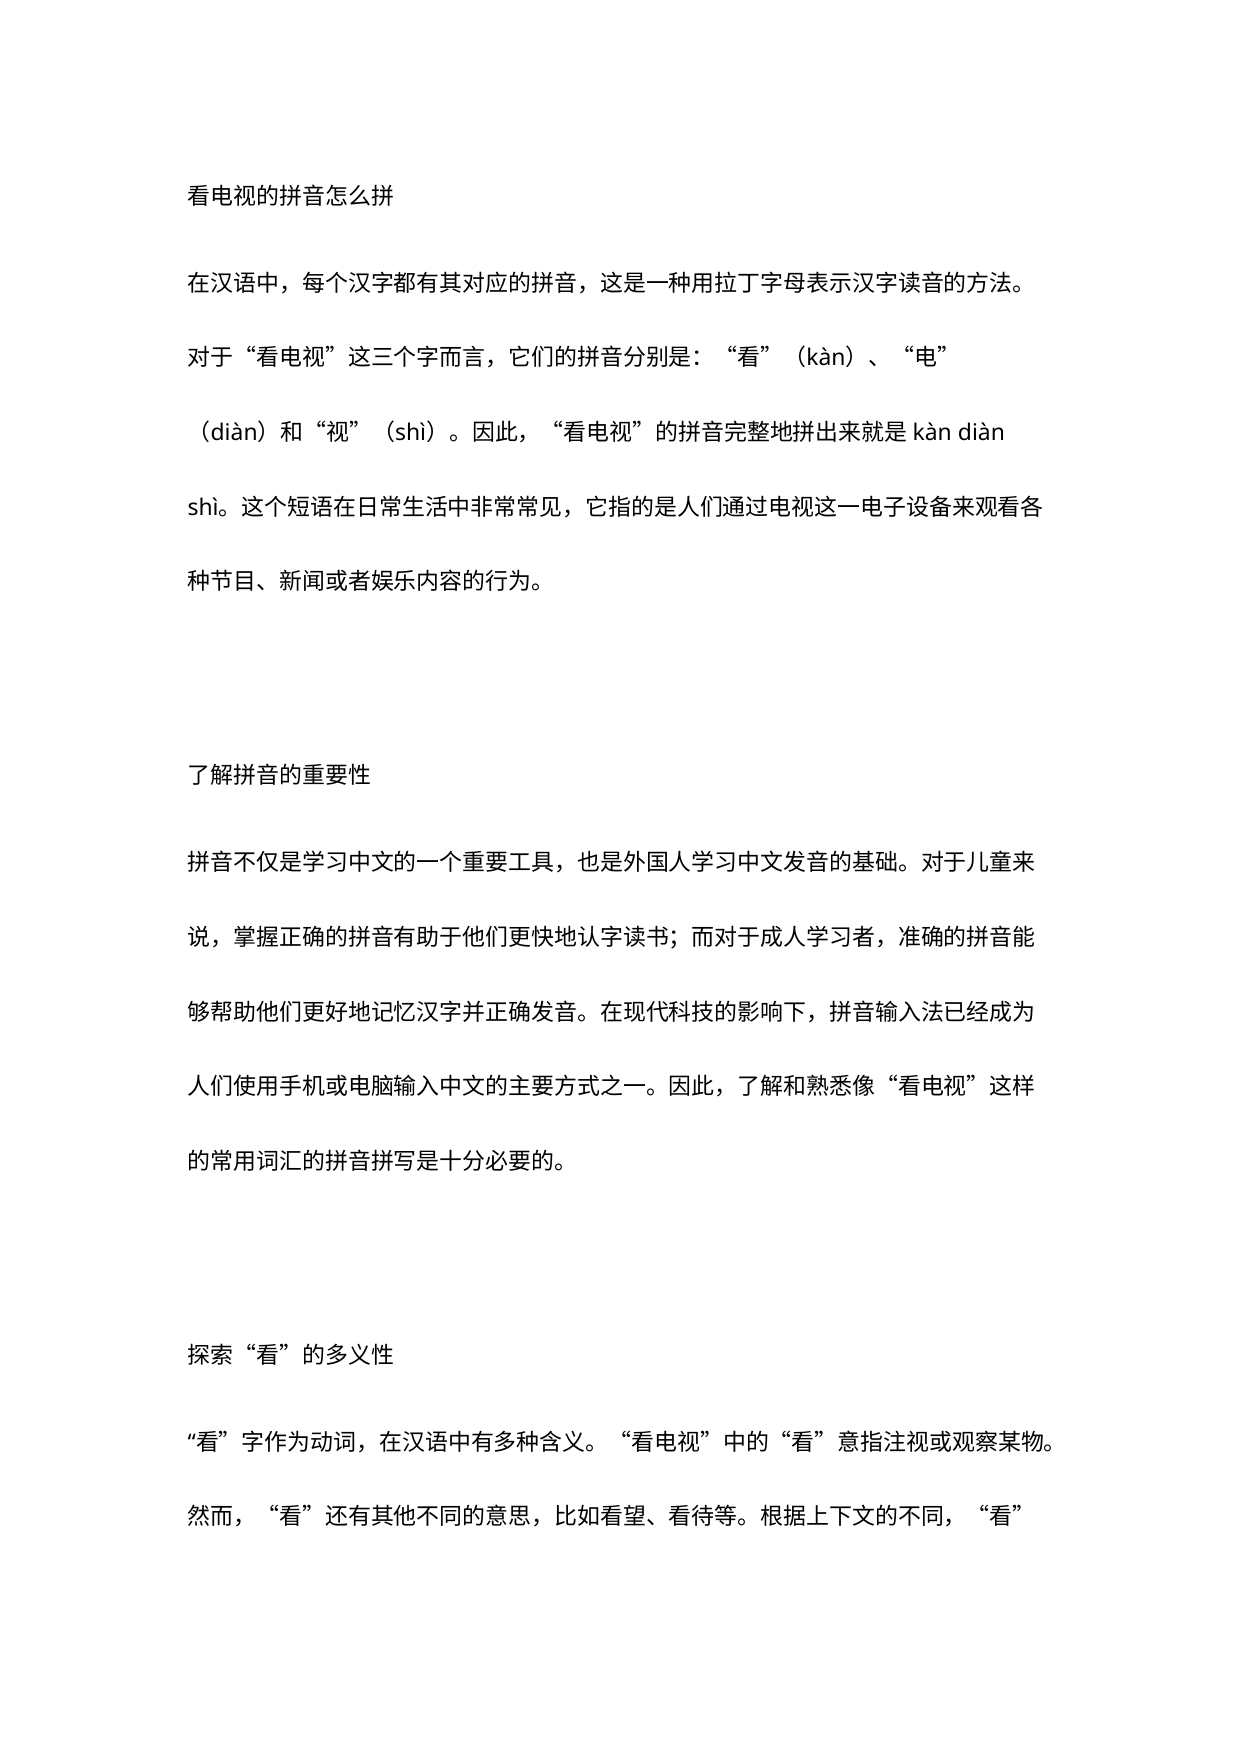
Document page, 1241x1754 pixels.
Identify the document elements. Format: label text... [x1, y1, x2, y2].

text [187, 1408, 1053, 1547]
text 看电视的拼音怎么拼 [187, 162, 1053, 227]
text 探索“看”的多义性 [187, 1321, 1053, 1386]
text 了解拼音的重要性 [187, 742, 1053, 807]
text 在汉语中，每个汉字都有其对应的拼音，这是一种用拉丁字母表示汉字读音的方法。对于“看电视”这三个字而言，它们的拼音分别是：“看”（kàn）、“电”（diàn）和“视”（shì）。因此，“看电视”的拼音完整地拼出来就是 kàn diàn shì。这个短语在日常生活中非常常见，它指的是人们通过电视这一电子设备来观看各种节目、新闻或者娱乐内容的行为。 [187, 248, 1053, 612]
text 拼音不仅是学习中文的一个重要工具，也是外国人学习中文发音的基础。对于儿童来说，掌握正确的拼音有助于他们更快地认字读书；而对于成人学习者，准确的拼音能够帮助他们更好地记忆汉字并正确发音。在现代科技的影响下，拼音输入法已经成为人们使用手机或电脑输入中文的主要方式之一。因此，了解和熟悉像“看电视”这样的常用词汇的拼音拼写是十分必要的。 [187, 828, 1053, 1192]
